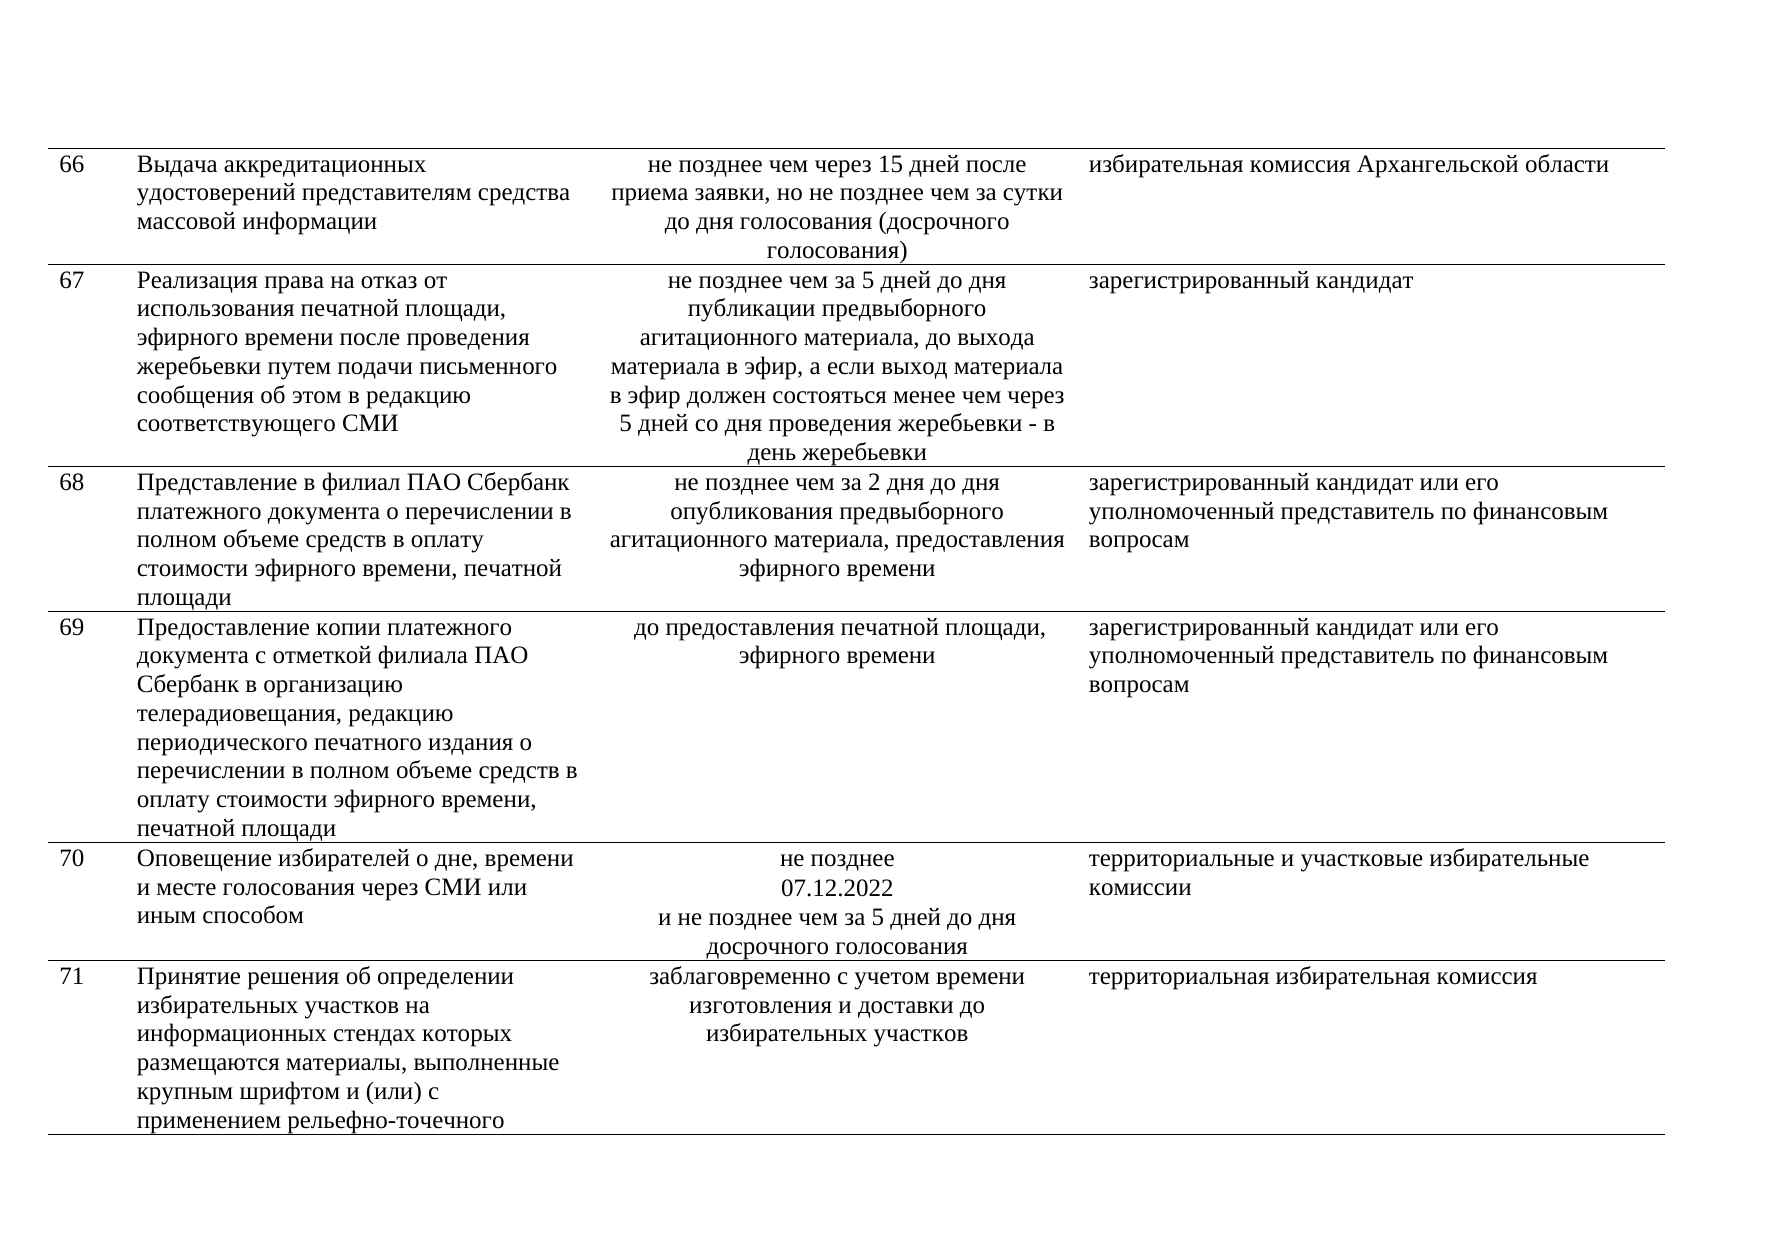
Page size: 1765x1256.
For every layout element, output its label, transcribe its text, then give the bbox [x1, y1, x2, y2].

table_cell до предоставления печатной площади, эфирного времени [597, 612, 1077, 842]
table_cell 71 [48, 961, 125, 1133]
table_cell территориальные и участковые избирательные комиссии [1078, 843, 1665, 960]
table_cell Реализация права на отказ от использования печатной площади, эфирного времени после проведения жеребьевки путем подачи письменного сообщения об этом в редакцию соответствующего СМИ [125, 265, 597, 466]
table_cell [125, 961, 597, 1133]
table_cell не позднее чем за 2 дня до дня опубликования предвыборного агитационного материала, предоставления эфирного времени [597, 467, 1077, 611]
table_header не позднее чем через 15 дней после приема заявки, но не позднее чем за сутки до дня голосования (досрочного голосования) [597, 149, 1077, 264]
table_cell Оповещение избирателей о дне, времени и месте голосования через СМИ или иным способом [125, 843, 597, 960]
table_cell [597, 961, 1077, 1133]
table_cell зарегистрированный кандидат или его уполномоченный представитель по финансовым вопросам [1078, 612, 1665, 842]
table_cell не позднее чем за 5 дней до дня публикации предвыборного агитационного материала, до выхода материала в эфир, а если выход материала в эфир должен состояться менее чем через 5 дней со дня проведения жеребьевки - в день жеребьевки [597, 265, 1077, 466]
table_cell 68 [48, 467, 125, 611]
table_header Выдача аккредитационных удостоверений представителям средства массовой информации [125, 149, 597, 264]
table_cell 67 [48, 265, 125, 466]
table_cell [1078, 961, 1665, 1133]
table_cell 07.12.2022 [597, 872, 1077, 901]
table_header 66 [48, 149, 125, 264]
table_cell Предоставление копии платежного документа с отметкой филиала ПАО Сбербанк в организацию телерадиовещания, редакцию периодического печатного издания о перечислении в полном объеме средств в оплату стоимости эфирного времени, печатной площади [125, 612, 597, 842]
table_cell 70 [48, 843, 125, 960]
table_cell зарегистрированный кандидат [1078, 265, 1665, 466]
table_cell не позднее [597, 843, 1077, 872]
table_cell зарегистрированный кандидат или его уполномоченный представитель по финансовым вопросам [1078, 467, 1665, 611]
table_header избирательная комиссия Архангельской области [1078, 149, 1665, 264]
table_cell Представление в филиал ПАО Сбербанк платежного документа о перечислении в полном объеме средств в оплату стоимости эфирного времени, печатной площади [125, 467, 597, 611]
table_cell 69 [48, 612, 125, 842]
table_cell и не позднее чем за 5 дней до дня досрочного голосования [597, 901, 1077, 960]
